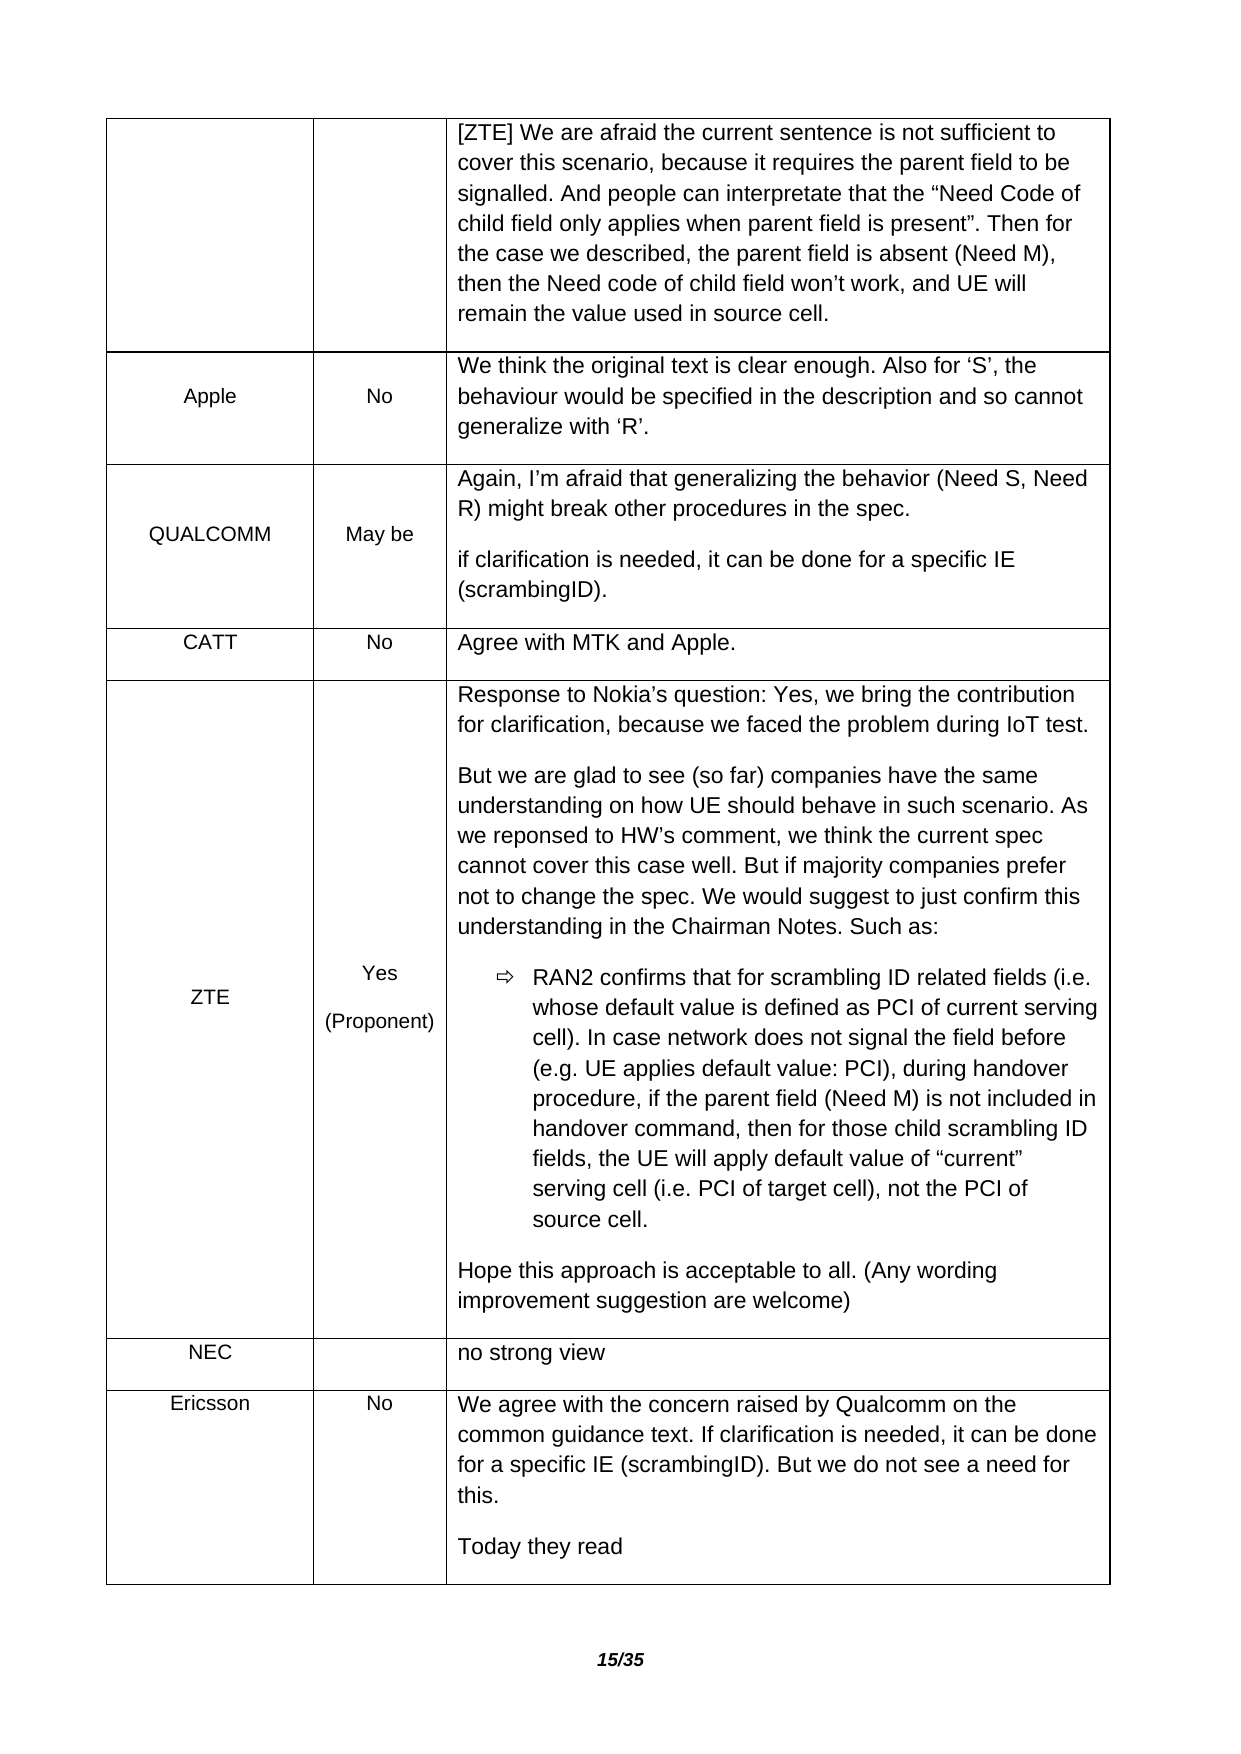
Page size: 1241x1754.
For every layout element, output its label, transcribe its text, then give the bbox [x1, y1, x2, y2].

table_cell [314, 1339, 446, 1390]
table_cell [314, 119, 446, 351]
table_cell Ericsson [107, 1391, 313, 1584]
table_cell [314, 465, 446, 627]
table_cell [447, 353, 1109, 464]
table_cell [447, 119, 1109, 351]
table_cell [447, 681, 1109, 1338]
table_cell [107, 681, 313, 1338]
table_cell [447, 1339, 1109, 1390]
table_cell No [314, 1391, 446, 1584]
table_cell [107, 1339, 313, 1390]
table_cell [314, 681, 446, 1338]
table_cell [447, 465, 1109, 627]
table_cell [314, 353, 446, 464]
table_cell [447, 629, 1109, 679]
table_cell [107, 353, 313, 464]
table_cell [447, 1391, 1109, 1584]
table_cell [107, 119, 313, 351]
table_cell [107, 465, 313, 627]
table_cell [314, 629, 446, 679]
table_cell [107, 629, 313, 679]
